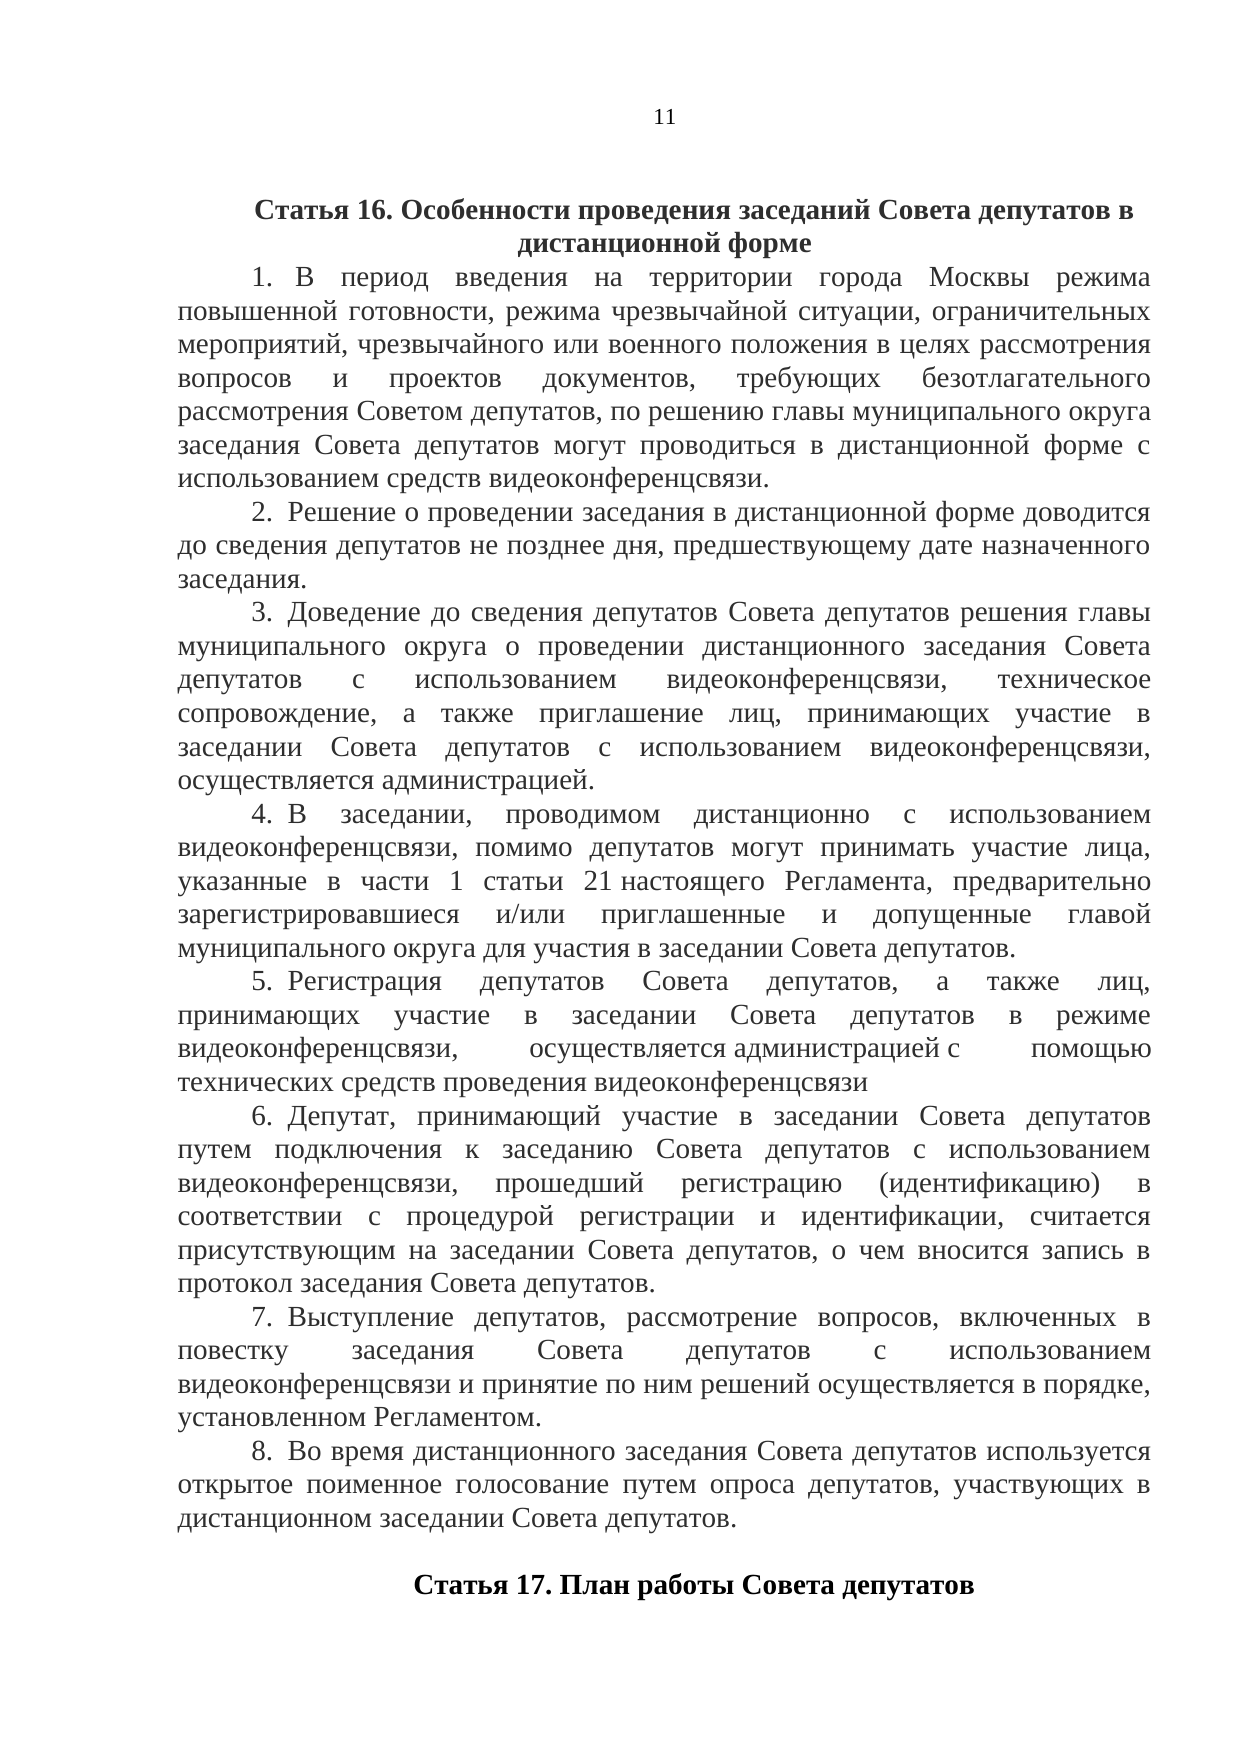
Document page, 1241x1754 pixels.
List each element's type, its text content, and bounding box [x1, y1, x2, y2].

text 4. В заседании, проводимом дистанционно с использованием видеоконференцсвязи, помимо депутатов могут принимать участие лица, указанные в части 1 статьи 21 настоящего Регламента, предварительно зарегистрировавшиеся и/или приглашенные и допущенные главой муниципального округа для участия в заседании Совета депутатов. [177, 796, 1152, 963]
text 6. Депутат, принимающий участие в заседании Совета депутатов путем подключения к заседанию Совета депутатов с использованием видеоконференцсвязи, прошедший регистрацию (идентификацию) в соответствии с процедурой регистрации и идентификации, считается присутствующим на заседании Совета депутатов, о чем вносится запись в протокол заседания Совета депутатов. [177, 1098, 1152, 1299]
text 8. Во время дистанционного заседания Совета депутатов используется открытое поименное голосование путем опроса депутатов, участвующих в дистанционном заседании Совета депутатов. [177, 1433, 1152, 1534]
text 5. Регистрация депутатов Совета депутатов, а также лиц, принимающих участие в заседании Совета депутатов в режиме видеоконференцсвязи, осуществляется администрацией с помощью технических средств проведения видеоконференцсвязи [177, 963, 1152, 1098]
text Статья 17. План работы Совета депутатов [177, 1567, 1152, 1601]
text 1. В период введения на территории города Москвы режима повышенной готовности, режима чрезвычайной ситуации, ограничительных мероприятий, чрезвычайного или военного положения в целях рассмотрения вопросов и проектов документов, требующих безотлагательного рассмотрения Советом депутатов, по решению главы муниципального округа заседания Совета депутатов могут проводиться в дистанционной форме с использованием средств видеоконференцсвязи. [177, 259, 1152, 494]
text 2. Решение о проведении заседания в дистанционной форме доводится до сведения депутатов не позднее дня, предшествующему дате назначенного заседания. [177, 494, 1152, 594]
text 7. Выступление депутатов, рассмотрение вопросов, включенных в повестку заседания Совета депутатов с использованием видеоконференцсвязи и принятие по ним решений осуществляется в порядке, установленном Регламентом. [177, 1299, 1152, 1433]
text Статья 16. Особенности проведения заседаний Совета депутатов в дистанционной форме [177, 192, 1152, 259]
text 3. Доведение до сведения депутатов Совета депутатов решения главы муниципального округа о проведении дистанционного заседания Совета депутатов с использованием видеоконференцсвязи, техническое сопровождение, а также приглашение лиц, принимающих участие в заседании Совета депутатов с использованием видеоконференцсвязи, осуществляется администрацией. [177, 594, 1152, 796]
